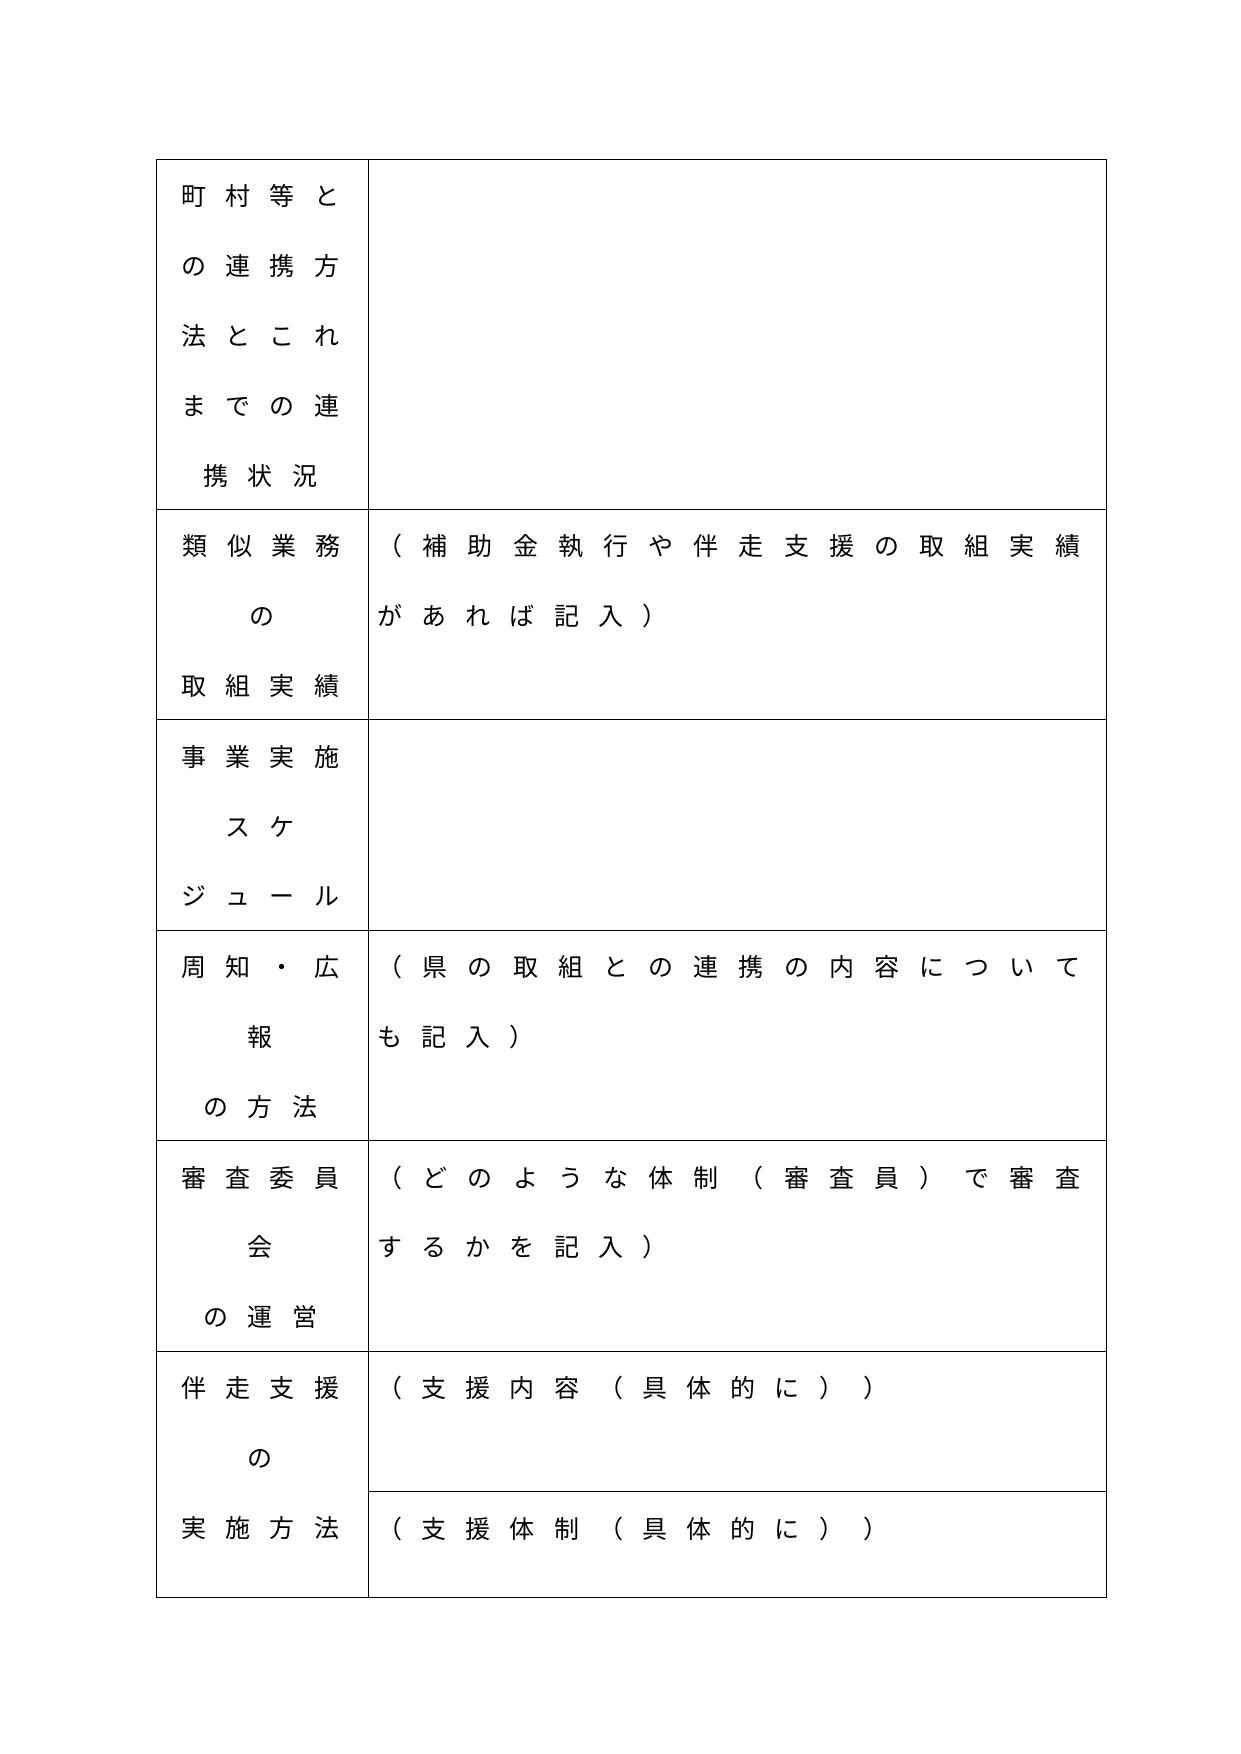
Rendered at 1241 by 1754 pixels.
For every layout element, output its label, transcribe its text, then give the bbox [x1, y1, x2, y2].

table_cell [157, 160, 368, 509]
table_cell （県の取組との連携の内容についても記入） [369, 931, 1106, 1140]
table_cell 事業実施 スケジュール [157, 720, 368, 930]
table_cell [369, 720, 1106, 930]
table_cell [369, 160, 1106, 509]
table_cell （補助金執行や伴走支援の取組実績があれば記入） [369, 510, 1106, 719]
table_cell （どのような体制（審査員）で審査するかを記入） [369, 1141, 1106, 1351]
table_cell 周知・広報 の方法 [157, 931, 368, 1140]
table_cell 伴走支援の 実施方法 [157, 1352, 368, 1597]
table_cell 類似業務の 取組実績 [157, 510, 368, 719]
table_cell 審査委員会 の運営 [157, 1141, 368, 1351]
table_cell （支援内容（具体的に）） [369, 1352, 1106, 1491]
table_cell （支援体制（具体的に）） [369, 1492, 1106, 1597]
